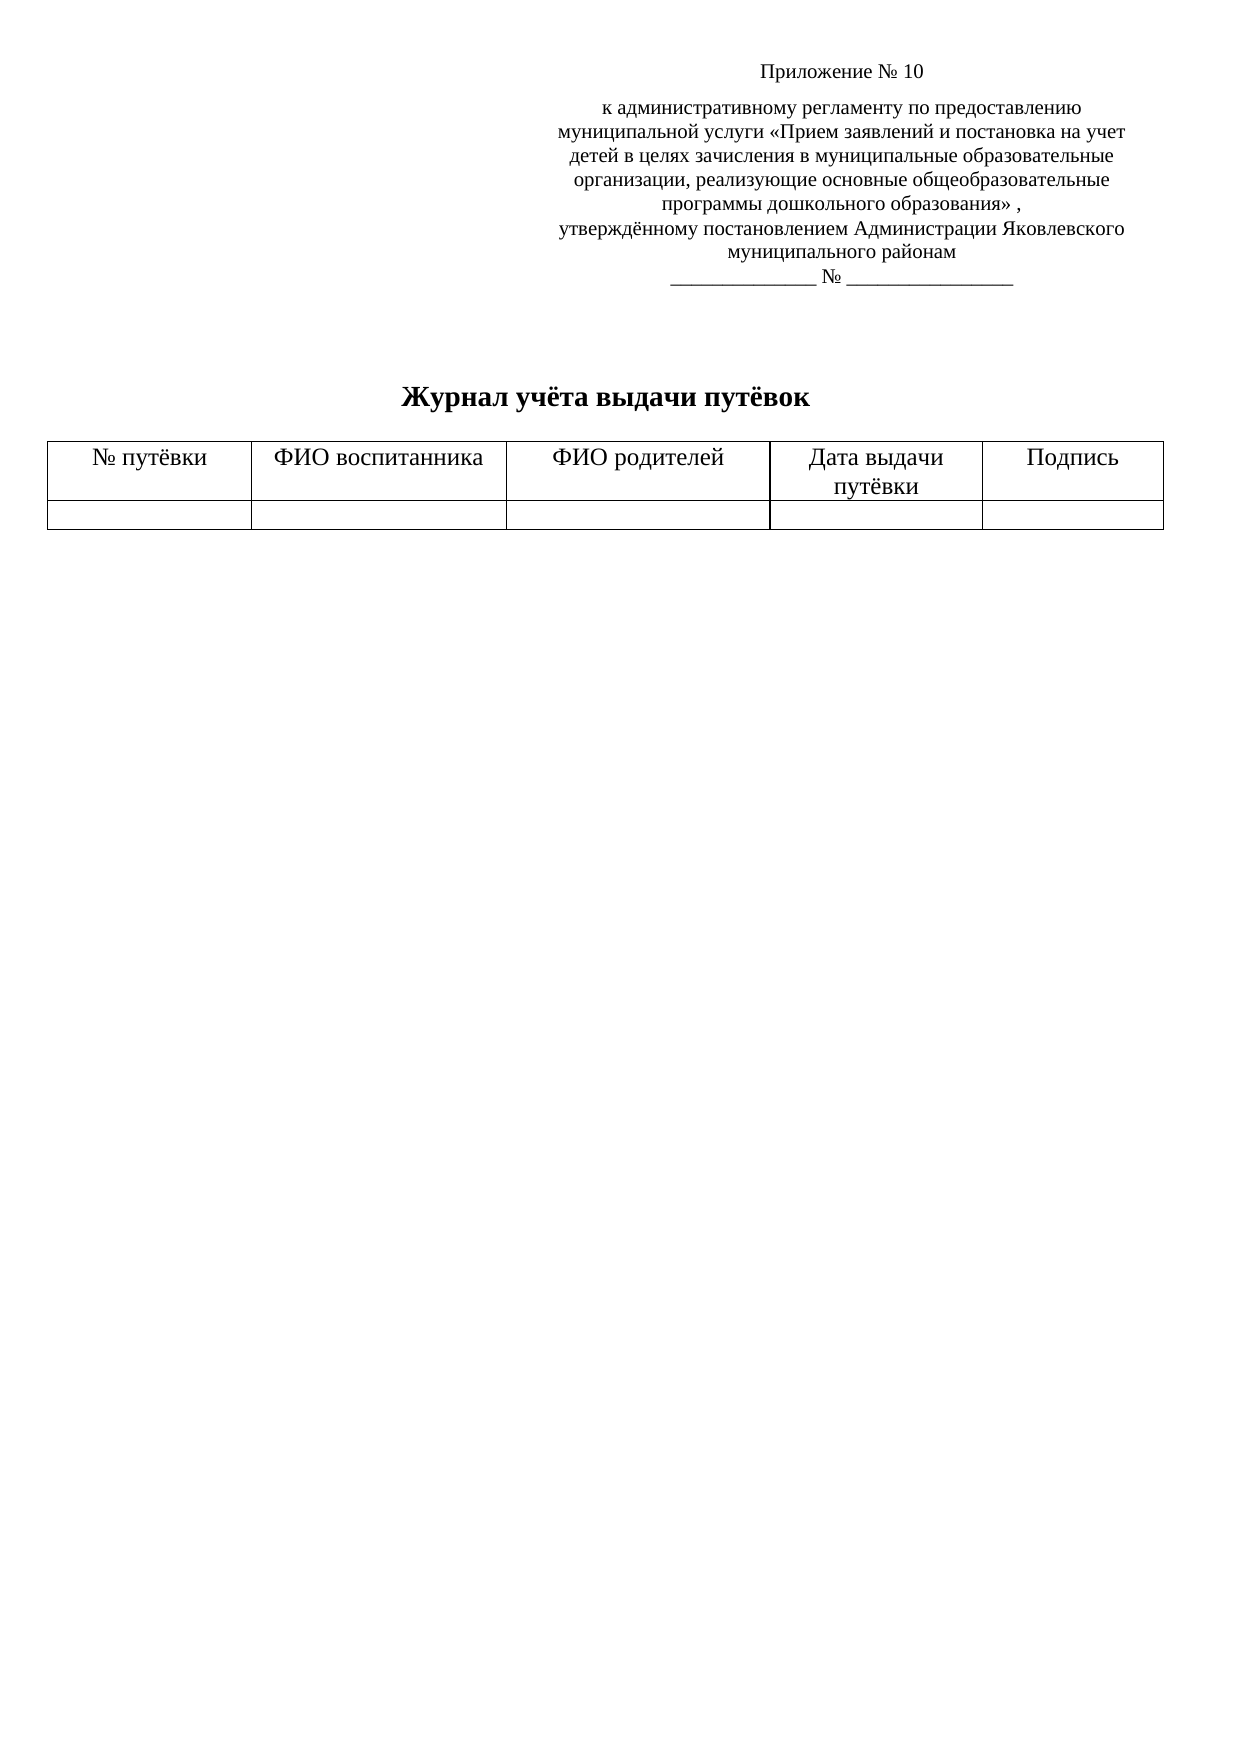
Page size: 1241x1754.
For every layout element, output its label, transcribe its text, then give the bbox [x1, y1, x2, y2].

table_cell [48, 501, 251, 529]
table_cell [771, 501, 982, 529]
text Приложение № 10 [532, 59, 1152, 83]
table_header Подпись [983, 442, 1163, 499]
table_header Дата выдачи путёвки [771, 442, 982, 499]
text Журнал учёта выдачи путёвок [59, 379, 1152, 412]
table_header ФИО родителей [507, 442, 769, 499]
table_cell [983, 501, 1163, 529]
table_header № путёвки [48, 442, 251, 499]
table_header ФИО воспитанника [252, 442, 506, 499]
text утверждённому постановлением Администрации Яковлевского муниципального районам [532, 215, 1152, 263]
table_cell [252, 501, 506, 529]
text к административному регламенту по предоставлению муниципальной услуги «Прием заявлений и постановка на учет детей в целях зачисления в муниципальные образовательные организации, реализующие основные общеобразовательные программы дошкольного образования» , [532, 95, 1152, 215]
text ______________ № ________________ [532, 263, 1152, 288]
table_cell [507, 501, 769, 529]
